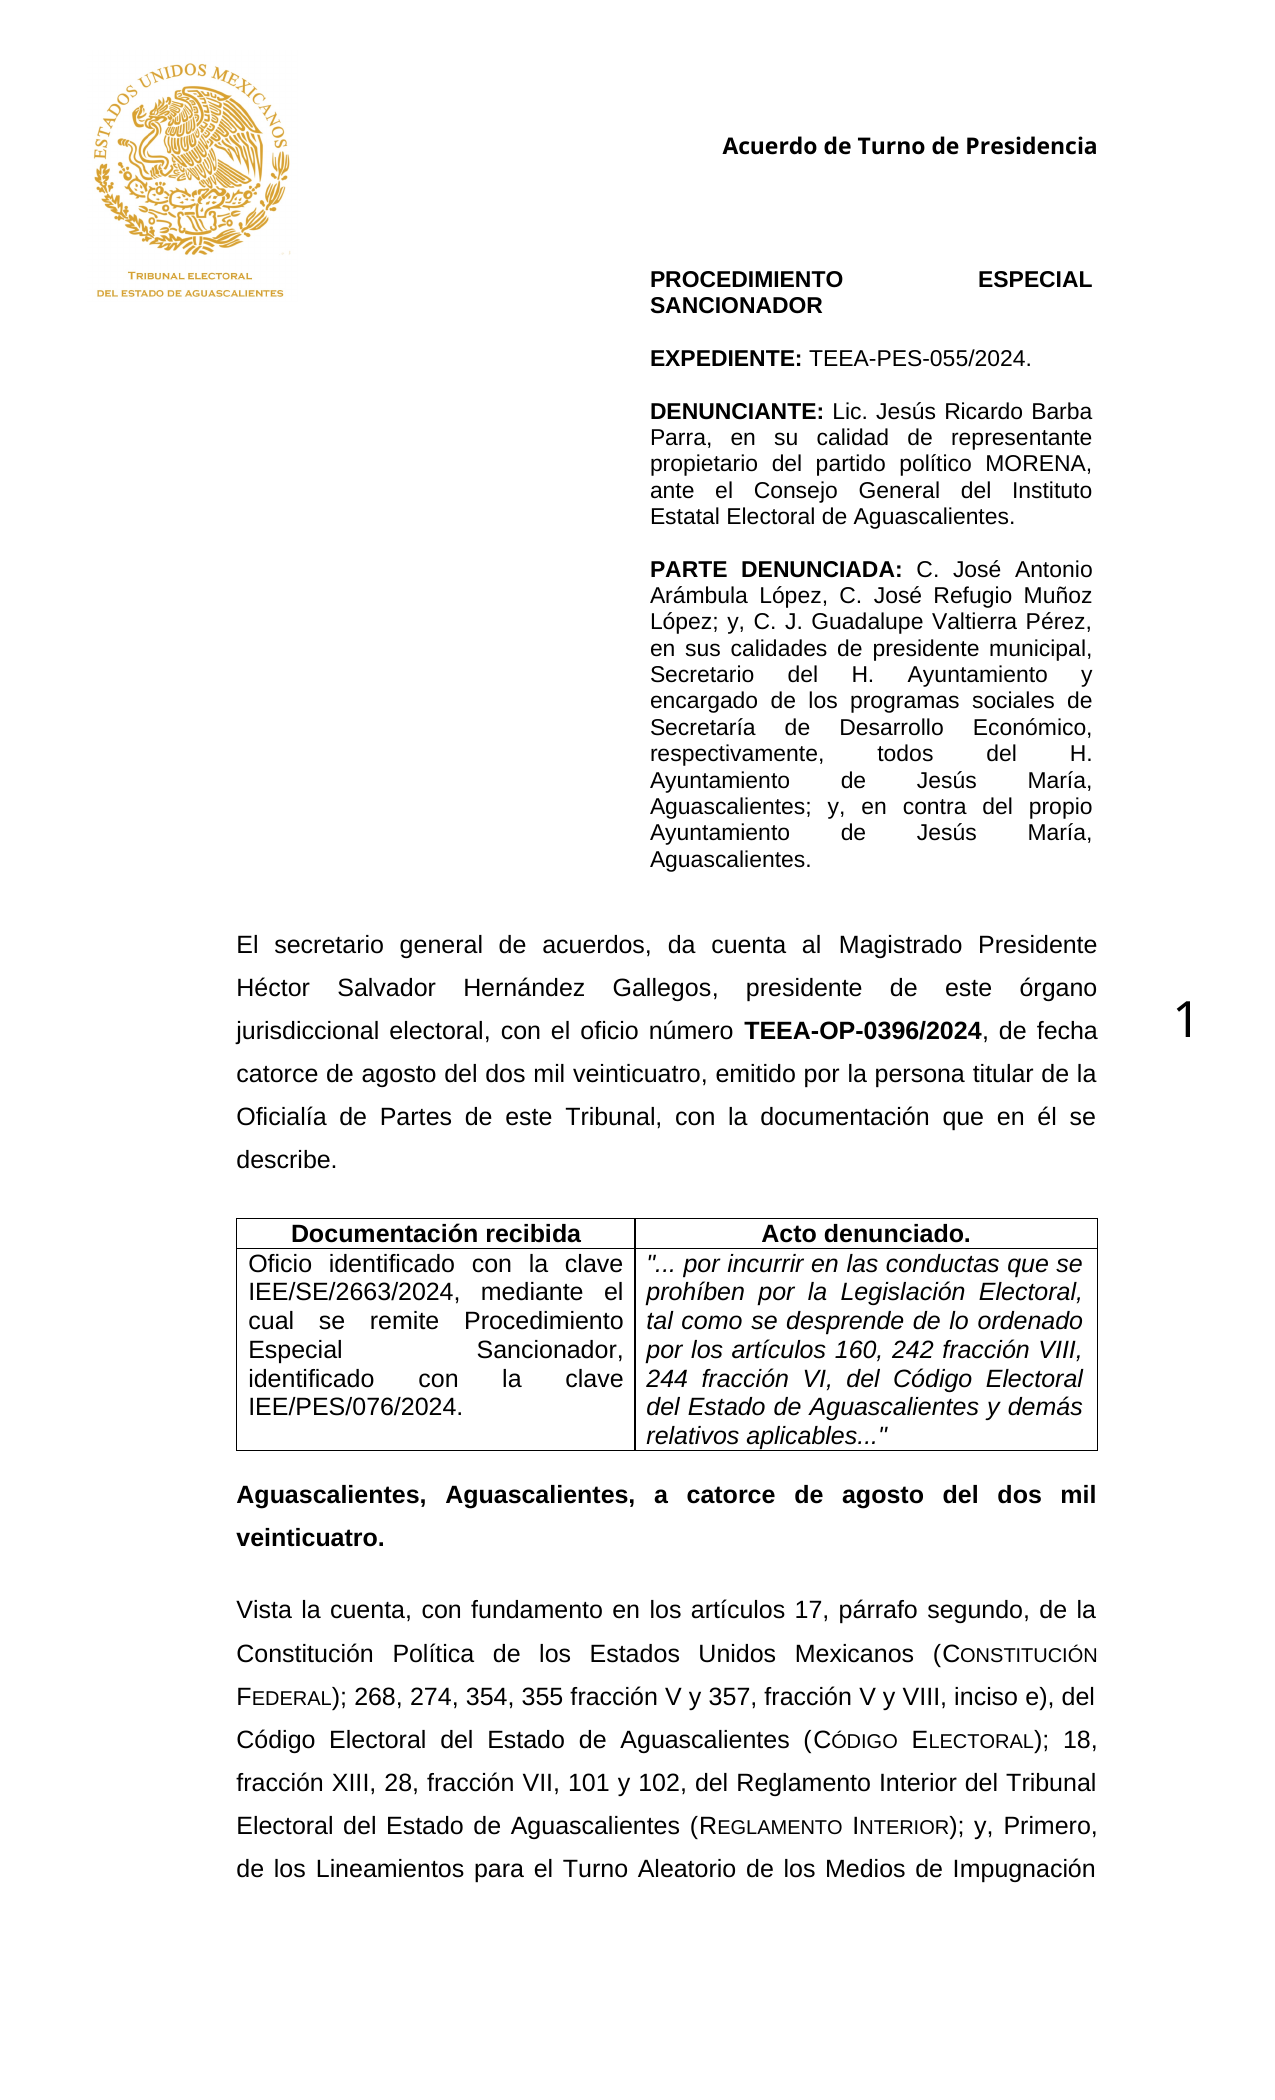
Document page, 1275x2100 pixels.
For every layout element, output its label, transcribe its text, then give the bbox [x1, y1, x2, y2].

text El secretario general de acuerdos, da cuenta al Magistrado Presidente Héctor Salvador Hernández Gallegos, presidente de este órgano jurisdiccional electoral, con el oficio número TEEA-OP-0396/2024, de fecha catorce de agosto del dos mil veinticuatro, emitido por la persona titular de la Oficialía de Partes de este Tribunal, con la documentación que en él se describe. [236, 930, 1098, 1174]
text DENUNCIANTE: Lic. Jesús Ricardo Barba Parra, en su calidad de representante propietario del partido político MORENA, ante el Consejo General del Instituto Estatal Electoral de Aguascalientes. [650, 398, 1092, 529]
table_header Acto denunciado. [636, 1219, 1097, 1248]
text PARTE DENUNCIADA: C. José Antonio Arámbula López, C. José Refugio Muñoz López; y, C. J. Guadalupe Valtierra Pérez, en sus calidades de presidente municipal, Secretario del H. Ayuntamiento y encargado de los programas sociales de Secretaría de Desarrollo Económico, respectivamente, todos del H. Ayuntamiento de Jesús María, Aguascalientes; y, en contra del propio Ayuntamiento de Jesús María, Aguascalientes. [650, 556, 1092, 872]
table_cell Oficio identificado con la clave IEE/SE/2663/2024, mediante el cual se remite Procedimiento Especial Sancionador, identificado con la clave IEE/PES/076/2024. [237, 1249, 634, 1450]
text Aguascalientes, Aguascalientes, a catorce de agosto del dos mil veinticuatro. [236, 1480, 1098, 1552]
picture [86, 50, 298, 302]
text PROCEDIMIENTO ESPECIAL SANCIONADOR [650, 266, 1092, 318]
table_cell "... por incurrir en las conductas que se prohíben por la Legislación Electoral, tal como se desprende de lo ordenado por los artículos 160, 242 fracción VIII, 244 fracción VI, del Código Electoral del Estado de Aguascalientes y demás relativos aplicables..." [636, 1249, 1097, 1450]
table_header Documentación recibida [237, 1219, 634, 1248]
text EXPEDIENTE: TEEA-PES-055/2024. [650, 345, 1092, 371]
